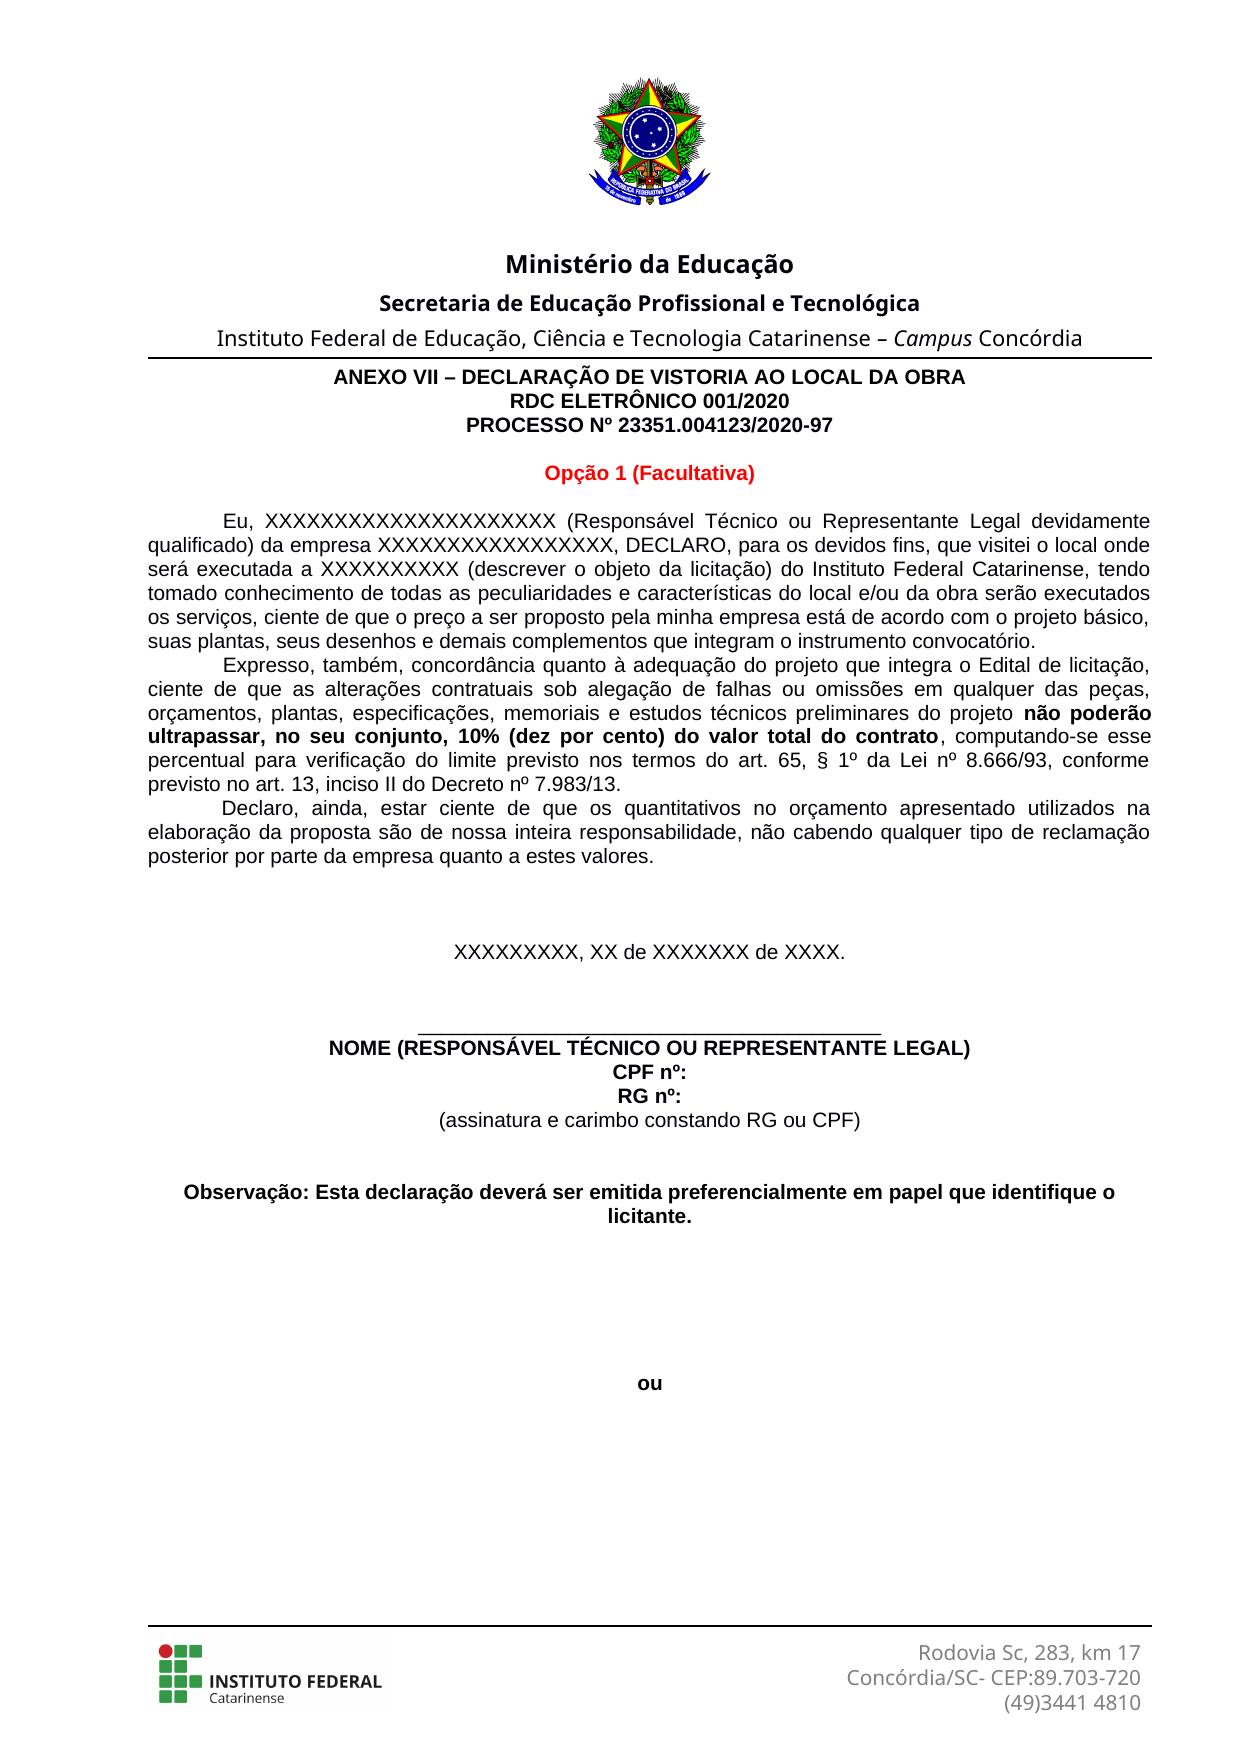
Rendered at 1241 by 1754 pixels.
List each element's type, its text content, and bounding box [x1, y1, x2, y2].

text PROCESSO Nº 23351.004123/2020-97 [148, 413, 1152, 437]
text (assinatura e carimbo constando RG ou CPF) [148, 1108, 1152, 1132]
picture [146, 1633, 394, 1715]
text Observação: Esta declaração deverá ser emitida preferencialmente em papel que identifique o licitante. [148, 1179, 1152, 1227]
text Opção 1 (Facultativa) [148, 461, 1152, 485]
text NOME (RESPONSÁVEL TÉCNICO OU REPRESENTANTE LEGAL) [148, 1036, 1152, 1060]
text ou [148, 1371, 1152, 1395]
text ________________________________________ [148, 1012, 1152, 1036]
text XXXXXXXXX, XX de XXXXXXX de XXXX. [148, 940, 1152, 964]
picture [588, 76, 711, 207]
text CPF nº: [148, 1060, 1152, 1084]
text ANEXO VII – DECLARAÇÃO DE VISTORIA AO LOCAL DA OBRA [148, 365, 1152, 389]
text RG nº: [148, 1084, 1152, 1108]
text Expresso, também, concordância quanto à adequação do projeto que integra o Edital de licitação, ciente de que as alterações contratuais sob alegação de falhas ou omissões em qualquer das peças, orçamentos, plantas, especificações, memoriais e estudos técnicos preliminares do projeto não poderão ultrapassar, no seu conjunto, 10% (dez por cento) do valor total do contrato, computando-se esse percentual para verificação do limite previsto nos termos do art. 65, § 1º da Lei nº 8.666/93, conforme previsto no art. 13, inciso II do Decreto nº 7.983/13. [148, 652, 1152, 796]
text RDC ELETRÔNICO 001/2020 [148, 389, 1152, 413]
text Eu, XXXXXXXXXXXXXXXXXXXXX (Responsável Técnico ou Representante Legal devidamente qualificado) da empresa XXXXXXXXXXXXXXXXX, DECLARO, para os devidos fins, que visitei o local onde será executada a XXXXXXXXXX (descrever o objeto da licitação) do Instituto Federal Catarinense, tendo tomado conhecimento de todas as peculiaridades e características do local e/ou da obra serão executados os serviços, ciente de que o preço a ser proposto pela minha empresa está de acordo com o projeto básico, suas plantas, seus desenhos e demais complementos que integram o instrumento convocatório. [148, 509, 1152, 652]
text Declaro, ainda, estar ciente de que os quantitativos no orçamento apresentado utilizados na elaboração da proposta são de nossa inteira responsabilidade, não cabendo qualquer tipo de reclamação posterior por parte da empresa quanto a estes valores. [148, 796, 1152, 868]
